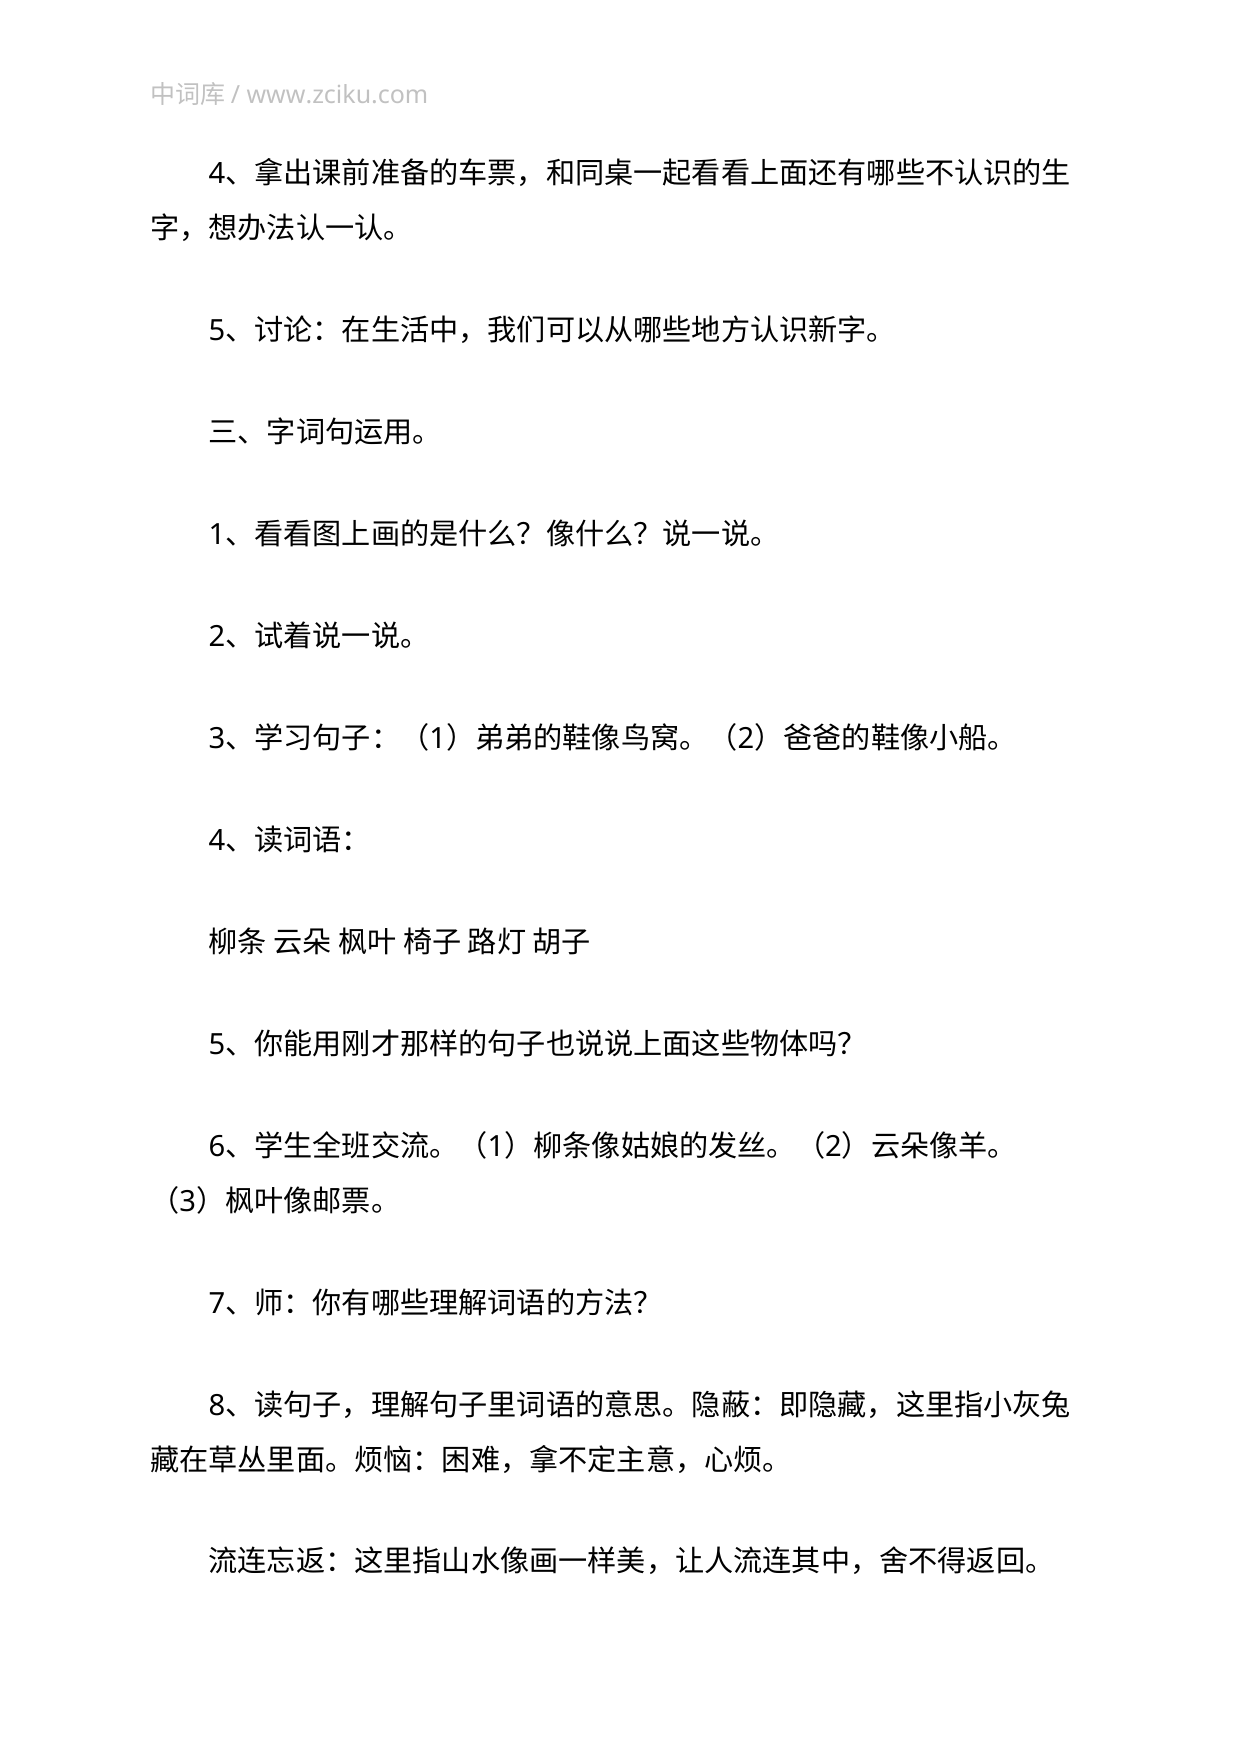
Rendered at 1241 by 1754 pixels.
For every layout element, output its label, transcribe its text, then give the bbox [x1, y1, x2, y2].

text 2、试着说一说。 [150, 612, 1090, 655]
text 4、拿出课前准备的车票，和同桌一起看看上面还有哪些不认识的生字，想办法认一认。 [150, 150, 1090, 247]
text 8、读句子，理解句子里词语的意思。隐蔽：即隐藏，这里指小灰兔藏在草丛里面。烦恼：困难，拿不定主意，心烦。 [150, 1381, 1090, 1478]
text 6、学生全班交流。（1）柳条像姑娘的发丝。（2）云朵像羊。（3）枫叶像邮票。 [150, 1122, 1090, 1219]
text 三、字词句运用。 [150, 409, 1090, 451]
text 4、读词语： [150, 816, 1090, 859]
text 柳条 云朵 枫叶 椅子 路灯 胡子 [150, 918, 1090, 961]
text 5、讨论：在生活中，我们可以从哪些地方认识新字。 [150, 307, 1090, 349]
text 7、师：你有哪些理解词语的方法？ [150, 1279, 1090, 1322]
text 5、你能用刚才那样的句子也说说上面这些物体吗？ [150, 1020, 1090, 1063]
text 流连忘返：这里指山水像画一样美，让人流连其中，舍不得返回。 [150, 1538, 1090, 1580]
text 1、看看图上画的是什么？像什么？说一说。 [150, 511, 1090, 553]
text 3、学习句子：（1）弟弟的鞋像鸟窝。（2）爸爸的鞋像小船。 [150, 714, 1090, 757]
